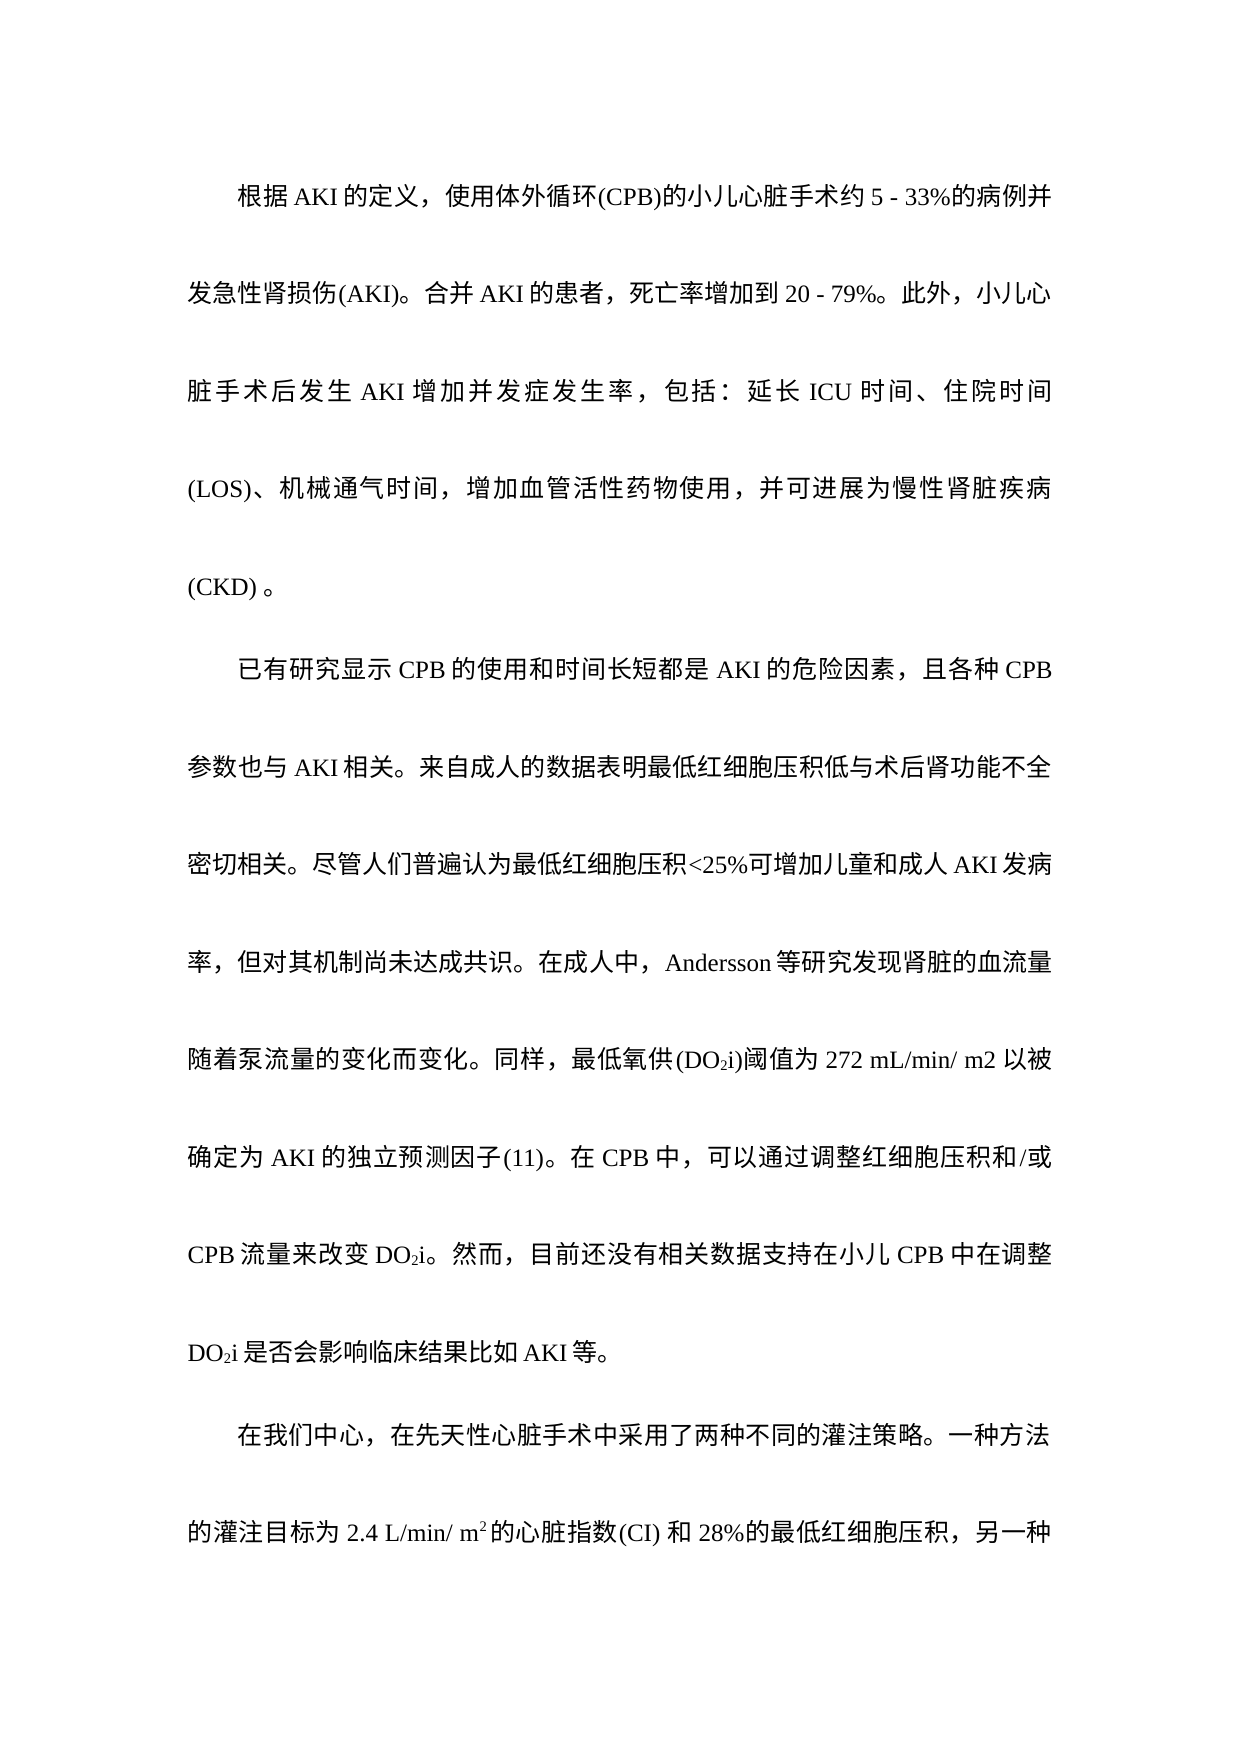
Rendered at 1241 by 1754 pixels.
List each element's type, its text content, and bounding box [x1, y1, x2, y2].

text 已有研究显示CPB的使用和时间长短都是AKI的危险因素，且各种CPB参数也与AKI相关。来自成人的数据表明最低红细胞压积低与术后肾功能不全密切相关。尽管人们普遍认为最低红细胞压积<25%可增加儿童和成人AKI发病率，但对其机制尚未达成共识。在成人中，Andersson等研究发现肾脏的血流量随着泵流量的变化而变化。同样，最低氧供(DO2i)阈值为272 mL/min/ m2以被确定为AKI的独立预测因子(11)。在CPB中，可以通过调整红细胞压积和/或CPB流量来改变DO2i。然而，目前还没有相关数据支持在小儿CPB中在调整DO2i是否会影响临床结果比如AKI等。 [187, 635, 1053, 1383]
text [187, 1401, 1053, 1563]
text 根据AKI的定义，使用体外循环(CPB)的小儿心脏手术约5 - 33%的病例并发急性肾损伤(AKI)。合并AKI的患者，死亡率增加到20 - 79%。此外，小儿心脏手术后发生AKI增加并发症发生率，包括：延长ICU时间、住院时间(LOS)、机械通气时间，增加血管活性药物使用，并可进展为慢性肾脏疾病(CKD) 。 [187, 162, 1053, 617]
